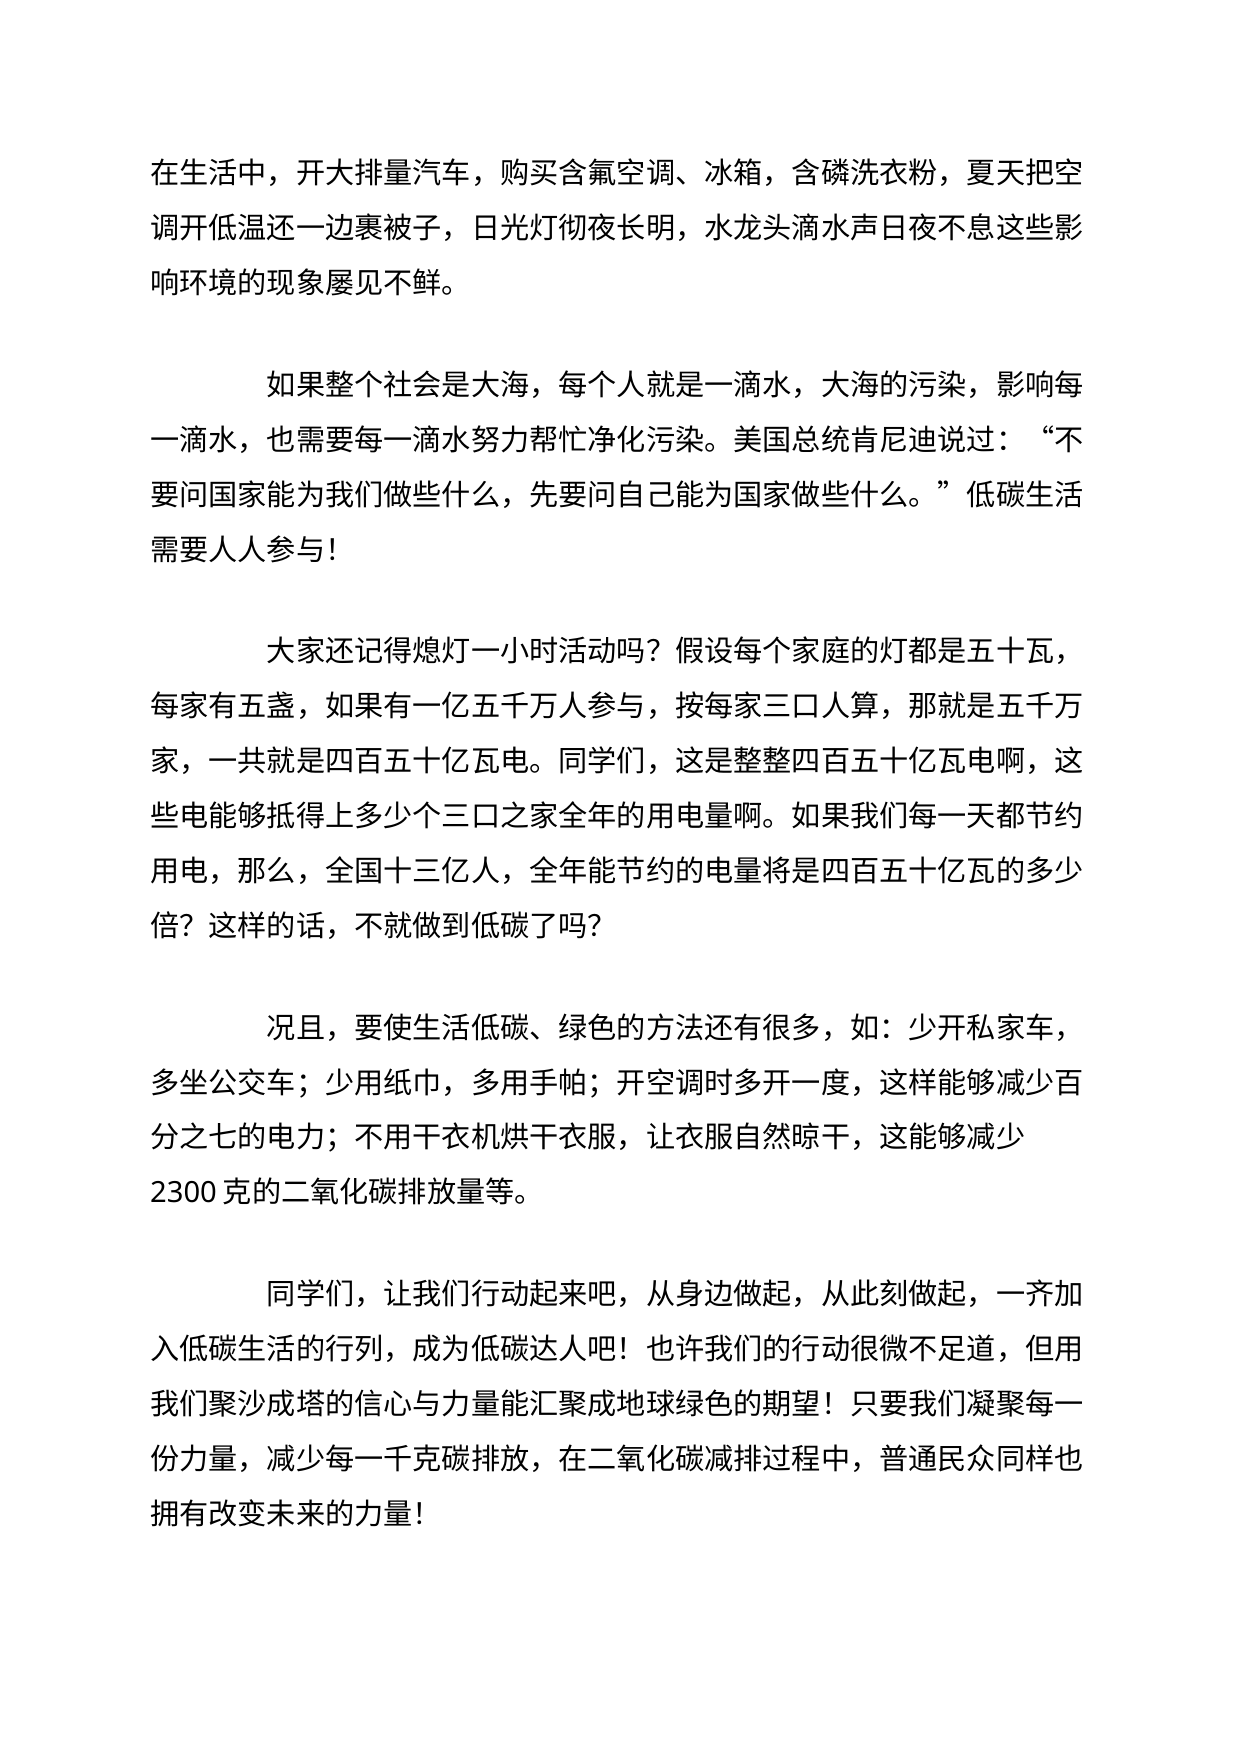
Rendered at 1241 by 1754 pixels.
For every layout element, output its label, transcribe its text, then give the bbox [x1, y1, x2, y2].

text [150, 150, 1090, 302]
text 同学们，让我们行动起来吧，从身边做起，从此刻做起，一齐加入低碳生活的行列，成为低碳达人吧！也许我们的行动很微不足道，但用我们聚沙成塔的信心与力量能汇聚成地球绿色的期望！只要我们凝聚每一份力量，减少每一千克碳排放，在二氧化碳减排过程中，普通民众同样也拥有改变未来的力量！ [150, 1271, 1090, 1533]
text 大家还记得熄灯一小时活动吗？假设每个家庭的灯都是五十瓦，每家有五盏，如果有一亿五千万人参与，按每家三口人算，那就是五千万家，一共就是四百五十亿瓦电。同学们，这是整整四百五十亿瓦电啊，这些电能够抵得上多少个三口之家全年的用电量啊。如果我们每一天都节约用电，那么，全国十三亿人，全年能节约的电量将是四百五十亿瓦的多少倍？这样的话，不就做到低碳了吗？ [150, 628, 1090, 945]
text 如果整个社会是大海，每个人就是一滴水，大海的污染，影响每一滴水，也需要每一滴水努力帮忙净化污染。美国总统肯尼迪说过：“不要问国家能为我们做些什么，先要问自己能为国家做些什么。”低碳生活需要人人参与！ [150, 362, 1090, 568]
text 况且，要使生活低碳、绿色的方法还有很多，如：少开私家车，多坐公交车；少用纸巾，多用手帕；开空调时多开一度，这样能够减少百分之七的电力；不用干衣机烘干衣服，让衣服自然晾干，这能够减少2300克的二氧化碳排放量等。 [150, 1004, 1090, 1211]
